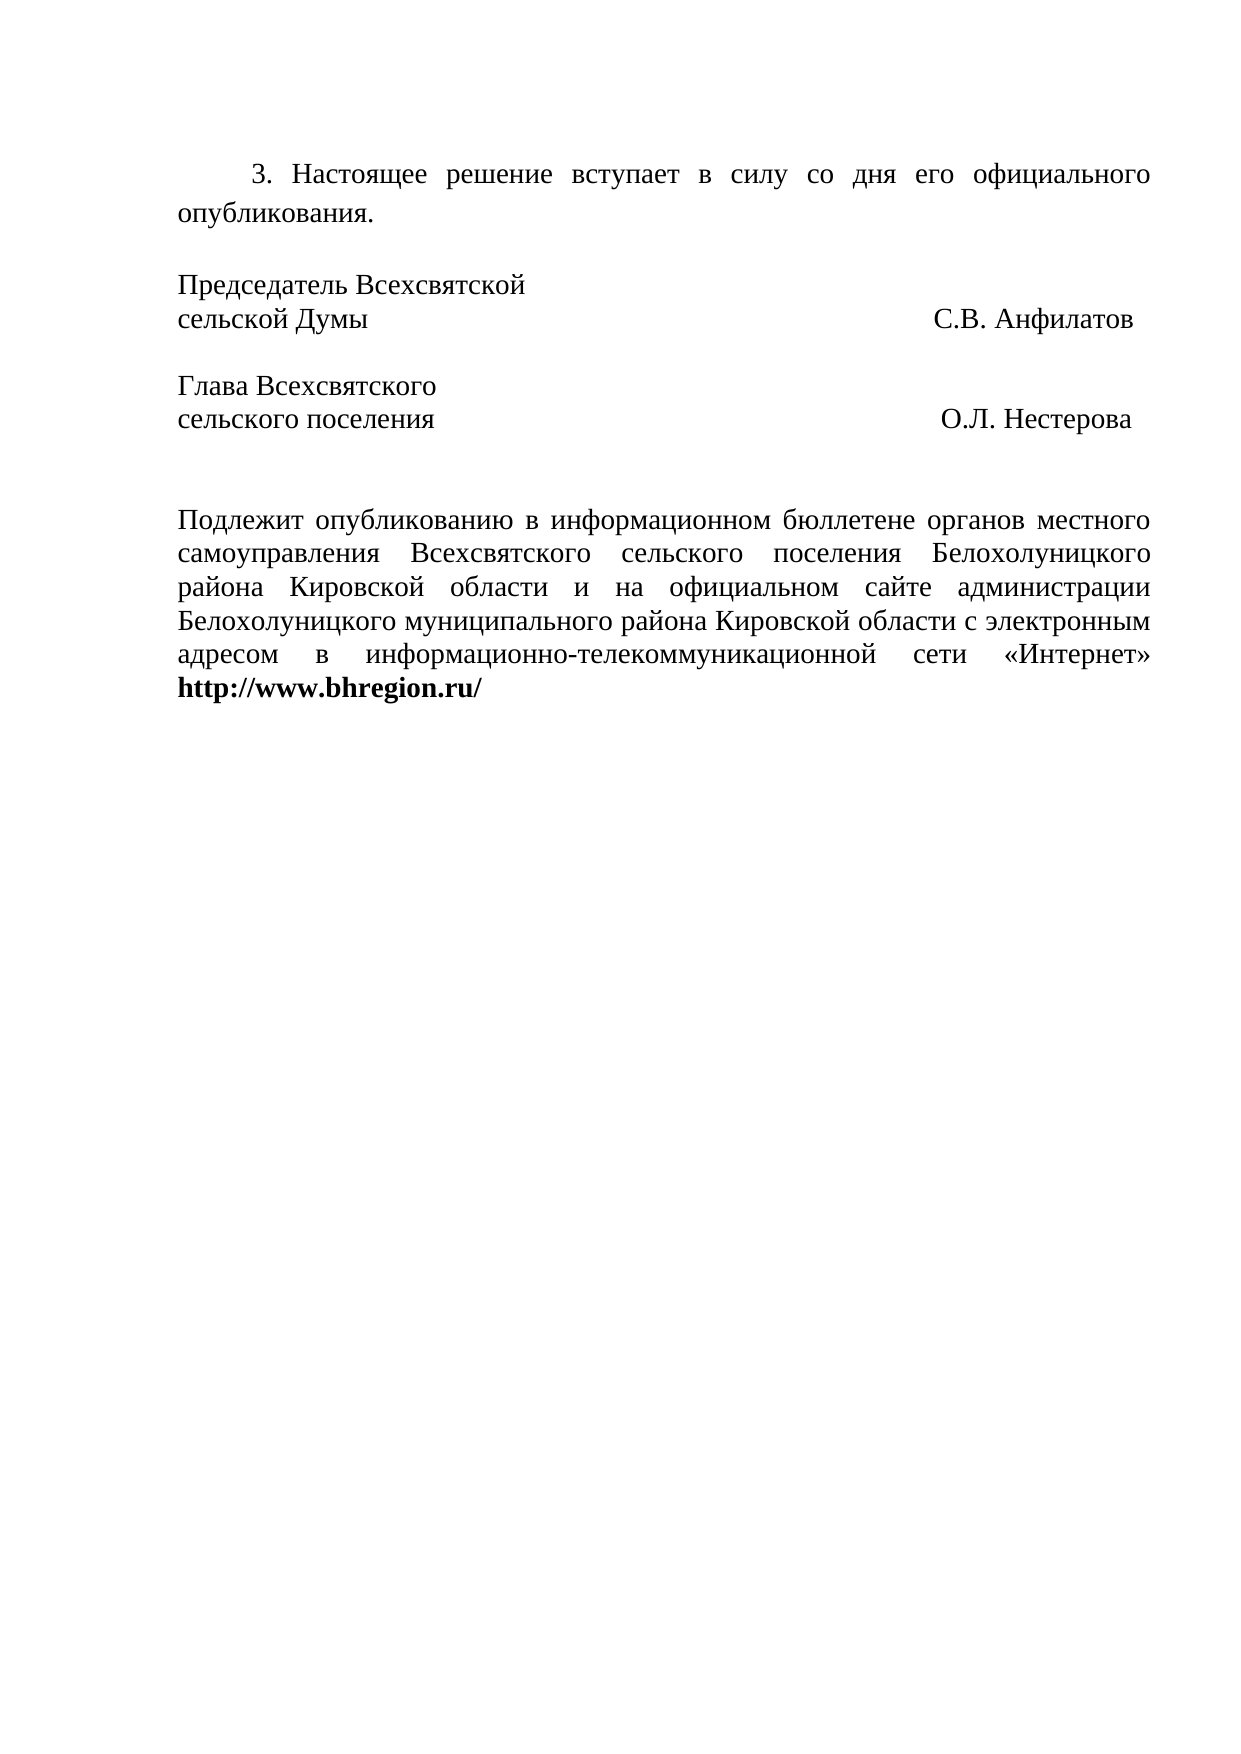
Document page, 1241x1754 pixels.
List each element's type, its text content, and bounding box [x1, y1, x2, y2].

text Глава Всехсвятского [177, 368, 1152, 401]
text Подлежит опубликованию в информационном бюллетене органов местного самоуправления Всехсвятского сельского поселения Белохолуницкого района Кировской области и на официальном сайте администрации Белохолуницкого муниципального района Кировской области с электронным адресом в информационно-телекоммуникационной сети «Интернет» http://www.bhregion.ru/ [177, 502, 1152, 703]
text сельского поселения О.Л. Нестерова [177, 401, 1152, 435]
text 3. Настоящее решение вступает в силу со дня его официального опубликования. [177, 157, 1152, 229]
text сельской Думы С.В. Анфилатов [177, 301, 1152, 334]
text Председатель Всехсвятской [177, 267, 1152, 301]
